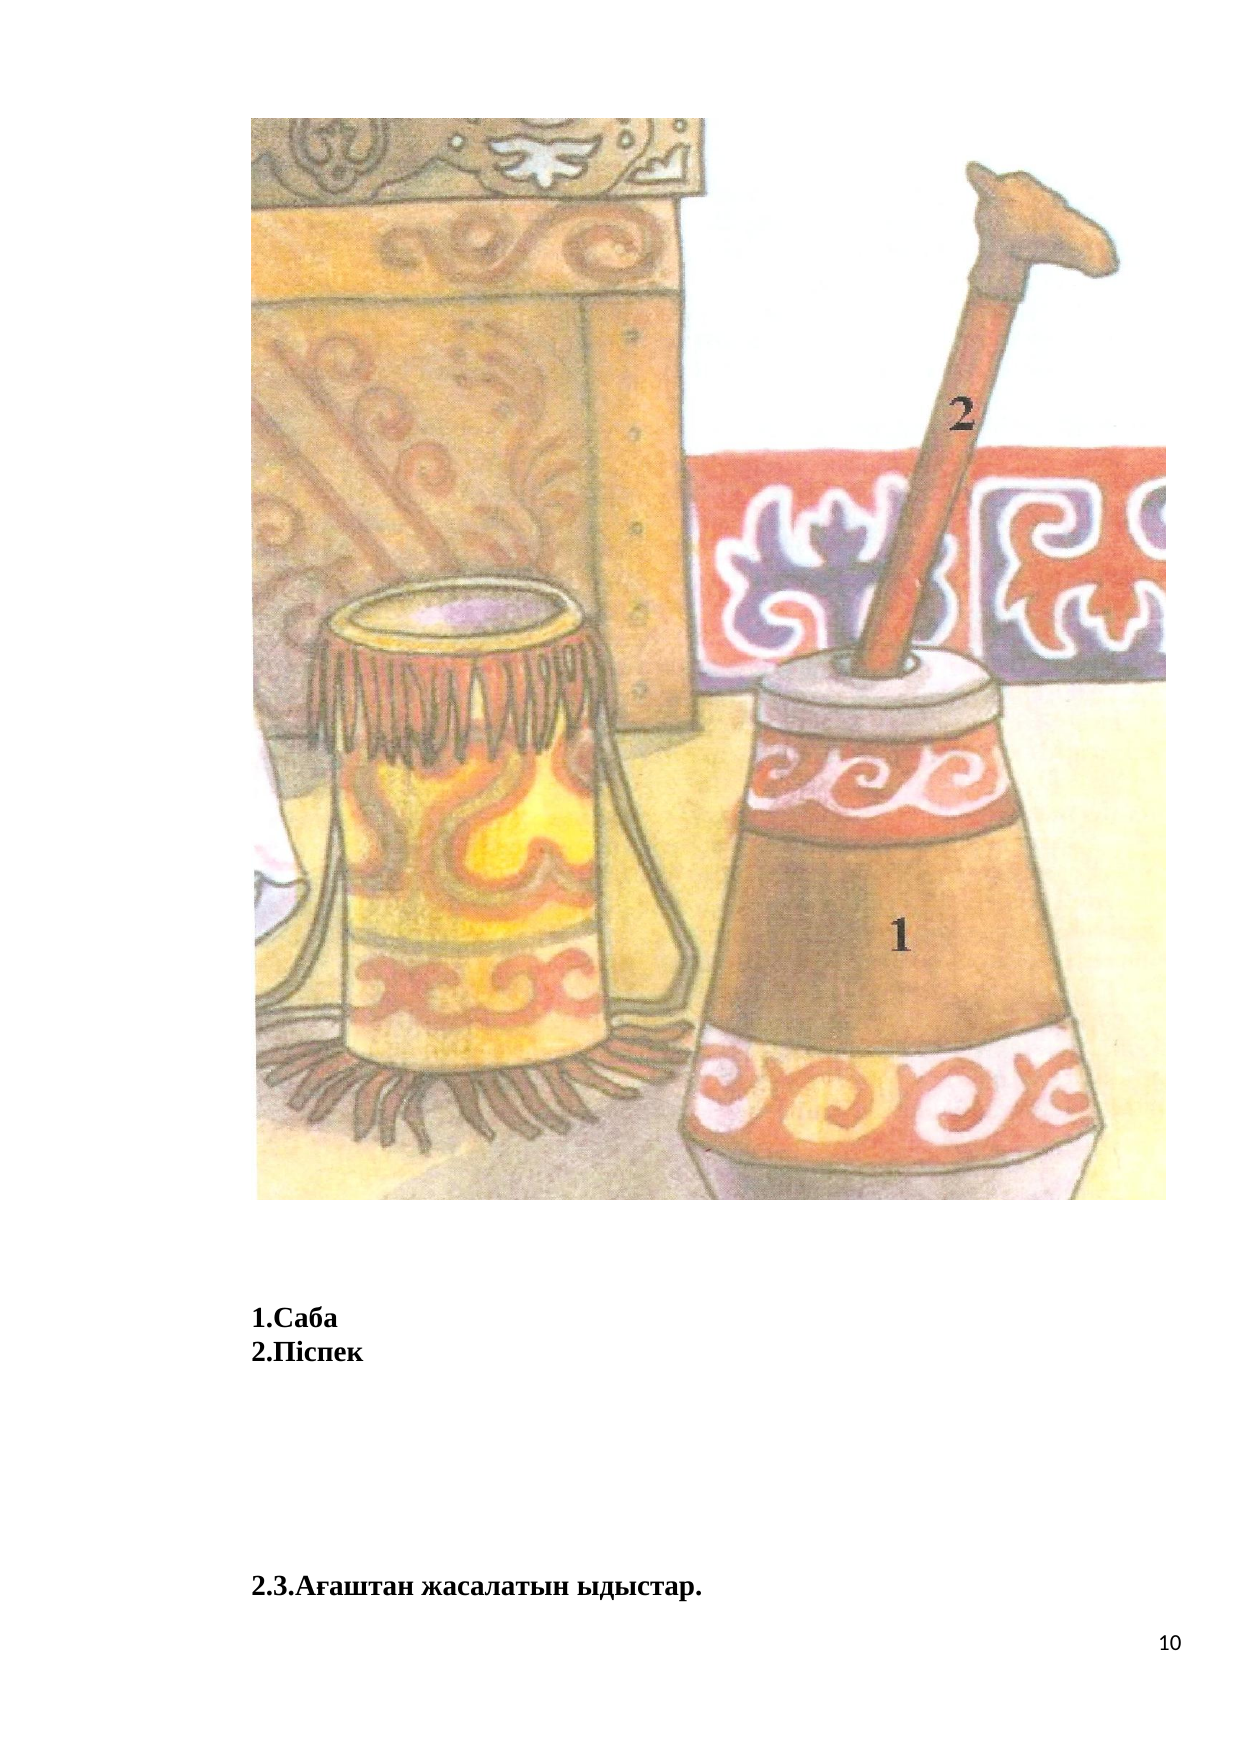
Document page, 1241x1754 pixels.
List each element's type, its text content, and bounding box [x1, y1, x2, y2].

picture [251, 118, 1166, 1200]
text 1.Саба [177, 1300, 1181, 1334]
text 2.Піспек [177, 1334, 1181, 1367]
text 2.3.Ағаштан жасалатын ыдыстар. [177, 1568, 1181, 1602]
